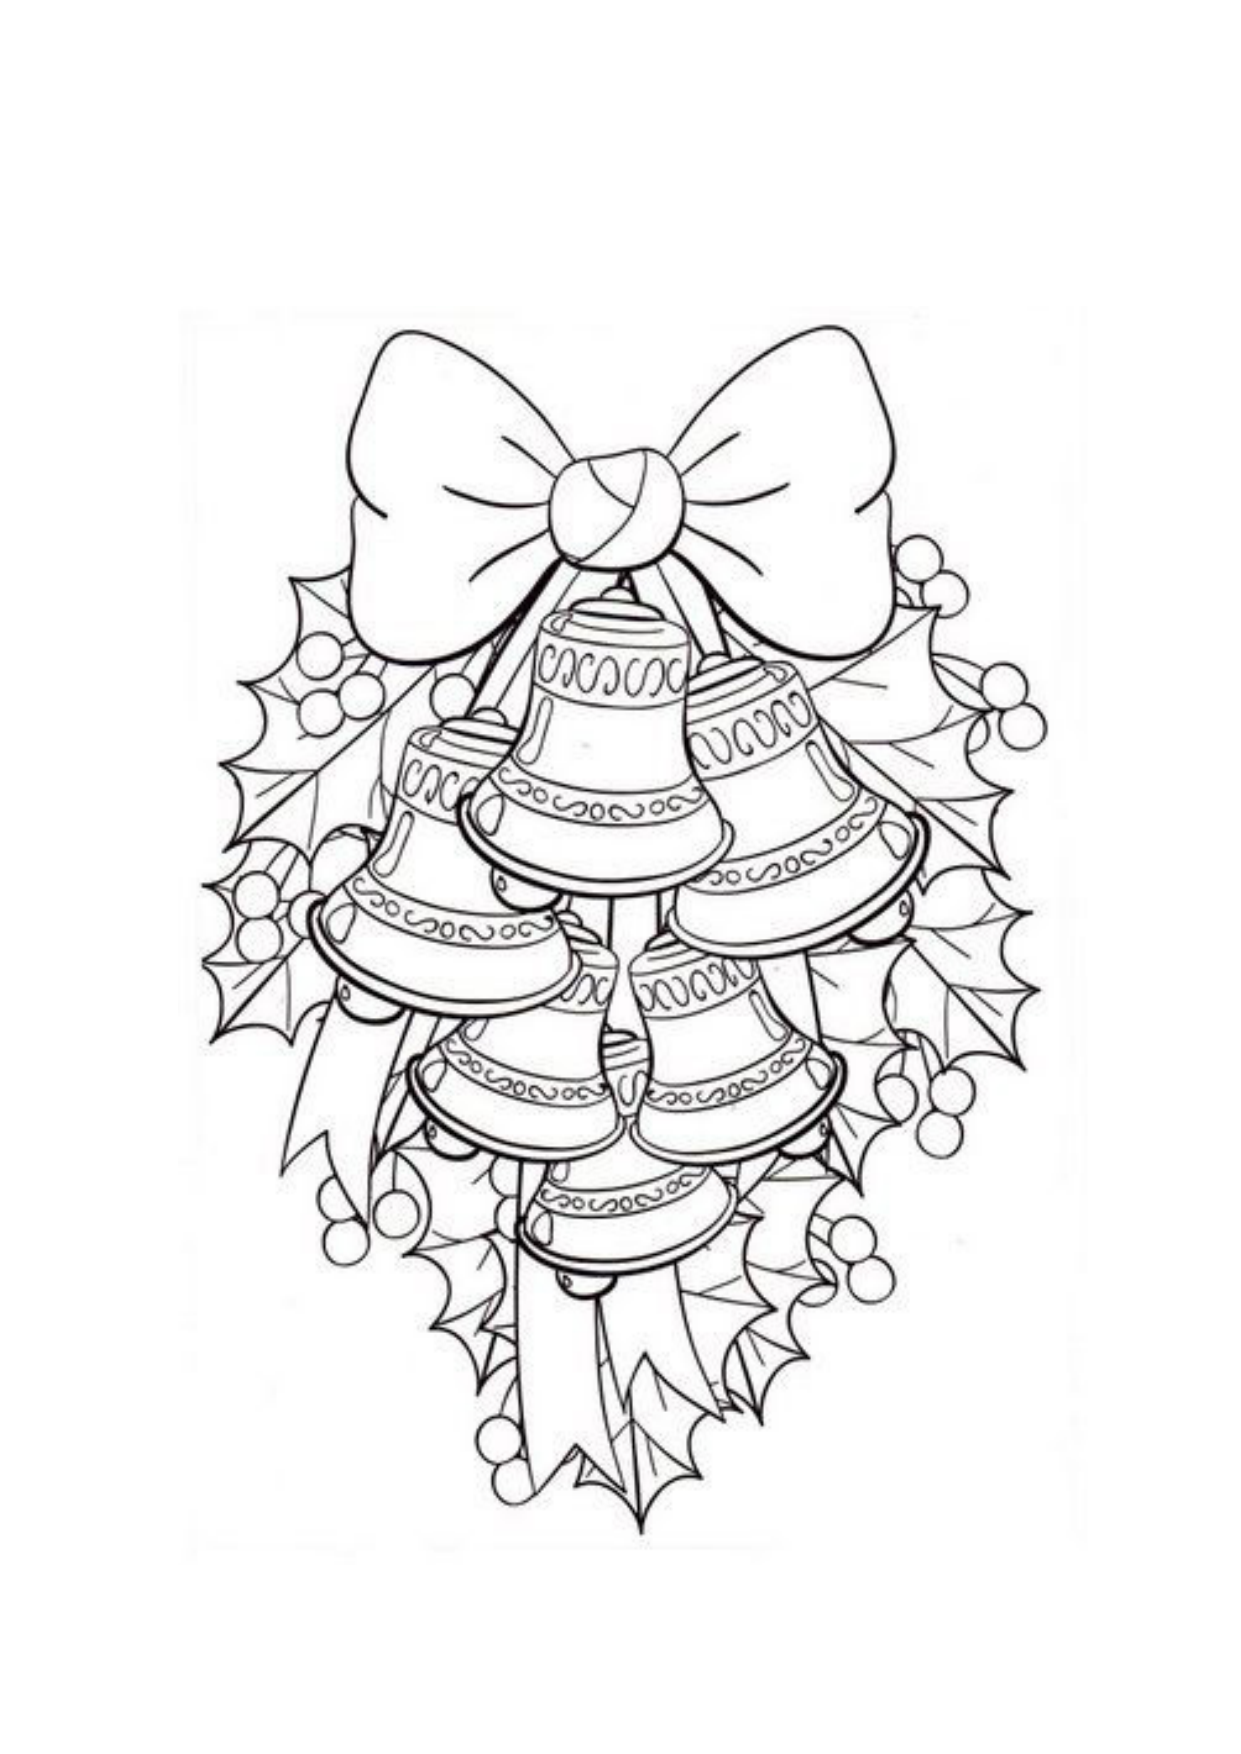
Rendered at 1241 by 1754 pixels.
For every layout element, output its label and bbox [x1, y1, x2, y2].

picture [178, 306, 1088, 1565]
